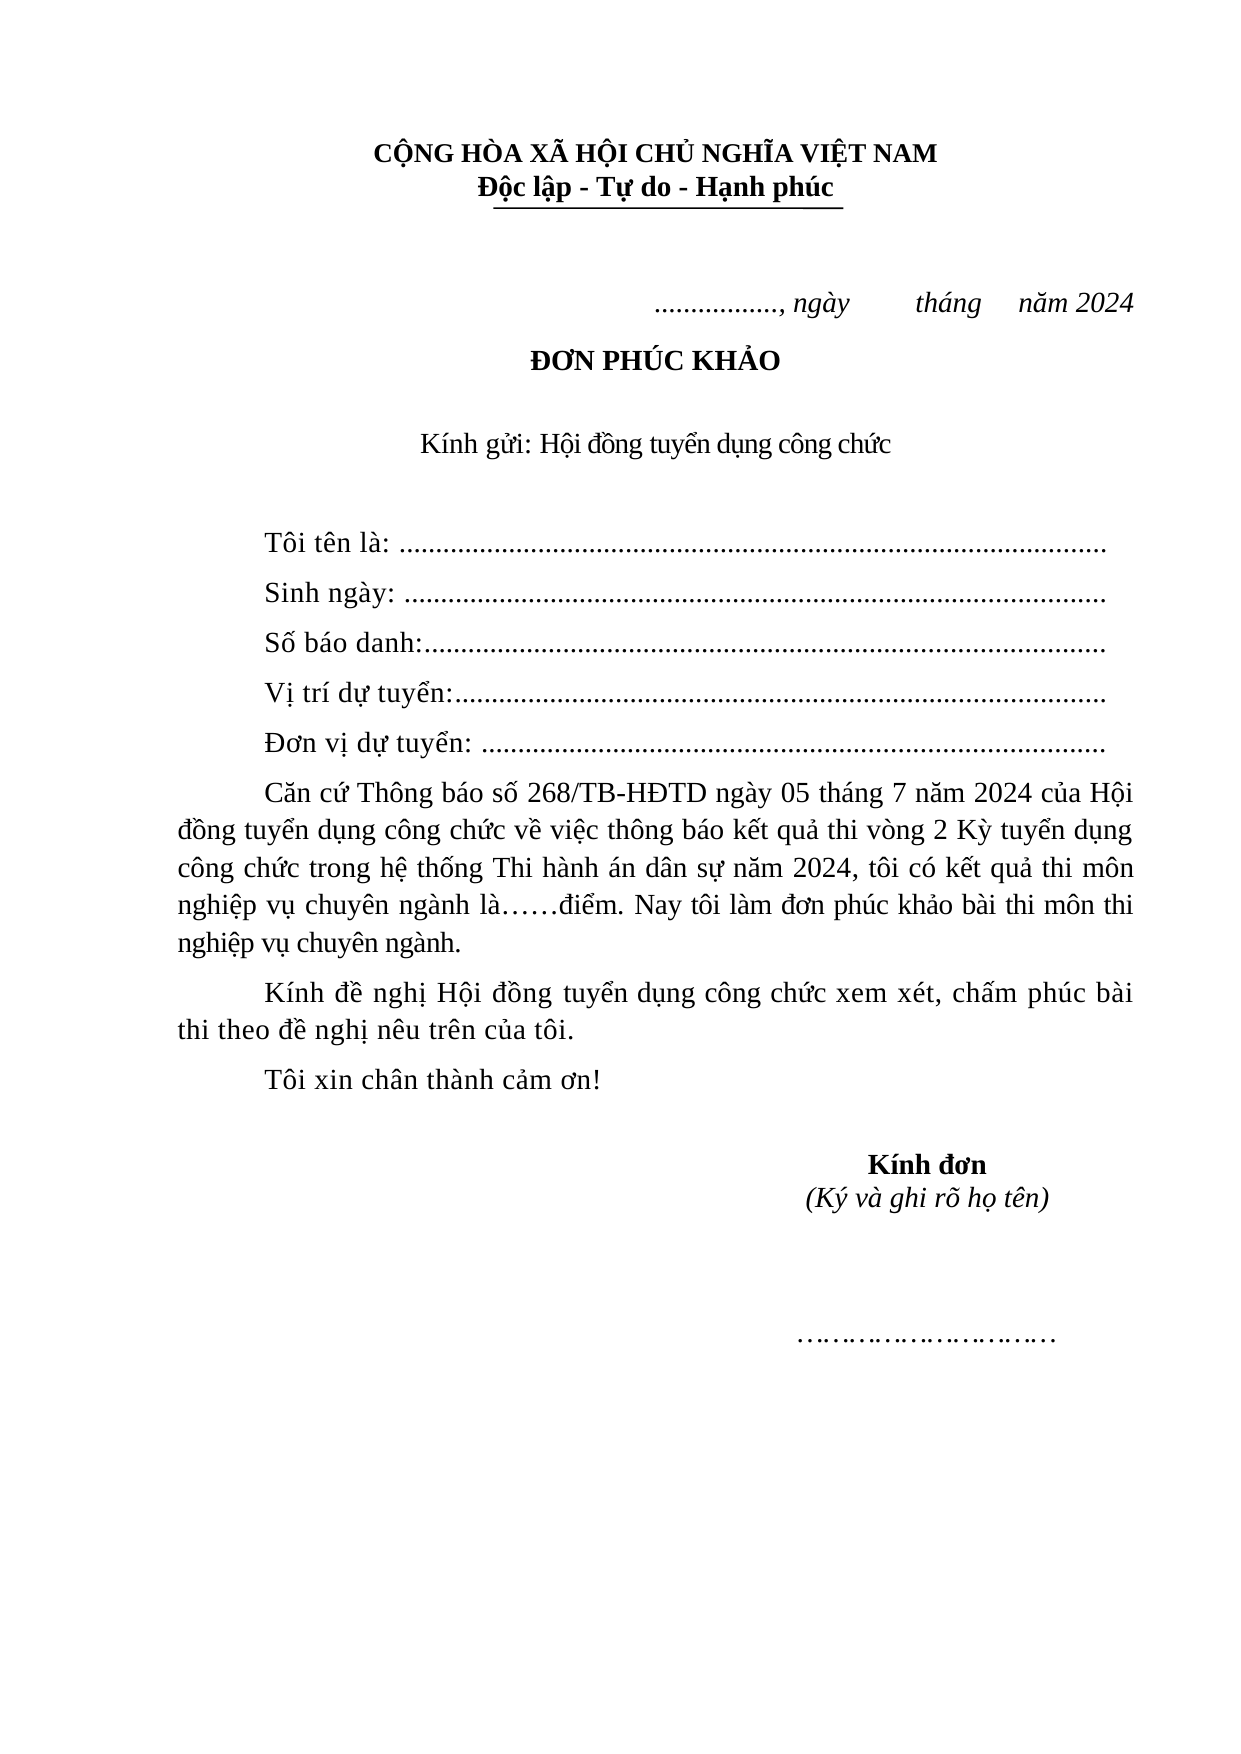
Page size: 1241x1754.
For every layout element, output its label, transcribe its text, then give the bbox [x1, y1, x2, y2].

text Căn cứ Thông báo số 268/TB-HĐTD ngày 05 tháng 7 năm 2024 của Hội đồng tuyển dụng công chức về việc thông báo kết quả thi vòng 2 Kỳ tuyển dụng công chức trong hệ thống Thi hành án dân sự năm 2024, tôi có kết quả thi môn nghiệp vụ chuyên ngành là……điểm. Nay tôi làm đơn phúc khảo bài thi môn thi nghiệp vụ chuyên ngành. [177, 772, 1134, 959]
text Kính đề nghị Hội đồng tuyển dụng công chức xem xét, chấm phúc bài thi theo đề nghị nêu trên của tôi. [177, 972, 1134, 1047]
text Tôi xin chân thành cảm ơn! [177, 1059, 1134, 1097]
text Số báo danh: [177, 622, 1134, 659]
text CỘNG HÒA XÃ HỘI CHỦ NGHĨA VIỆT NAM [177, 137, 1134, 169]
text Sinh ngày: [177, 572, 1134, 609]
text (Ký và ghi rõ họ tên) [177, 1181, 1134, 1214]
text ………………………… [177, 1315, 1134, 1348]
text Vị trí dự tuyển: [177, 672, 1134, 709]
text ................., ngày tháng năm 2024 [177, 285, 1134, 318]
text ĐƠN PHÚC KHẢO [177, 343, 1134, 377]
text Độc lập - Tự do - Hạnh phúc [177, 169, 1134, 202]
text Tôi tên là: [177, 522, 1134, 559]
text Kính đơn [177, 1147, 1134, 1181]
text Đơn vị dự tuyển: [177, 722, 1134, 759]
text Kính gửi: Hội đồng tuyển dụng công chức [177, 426, 1134, 459]
